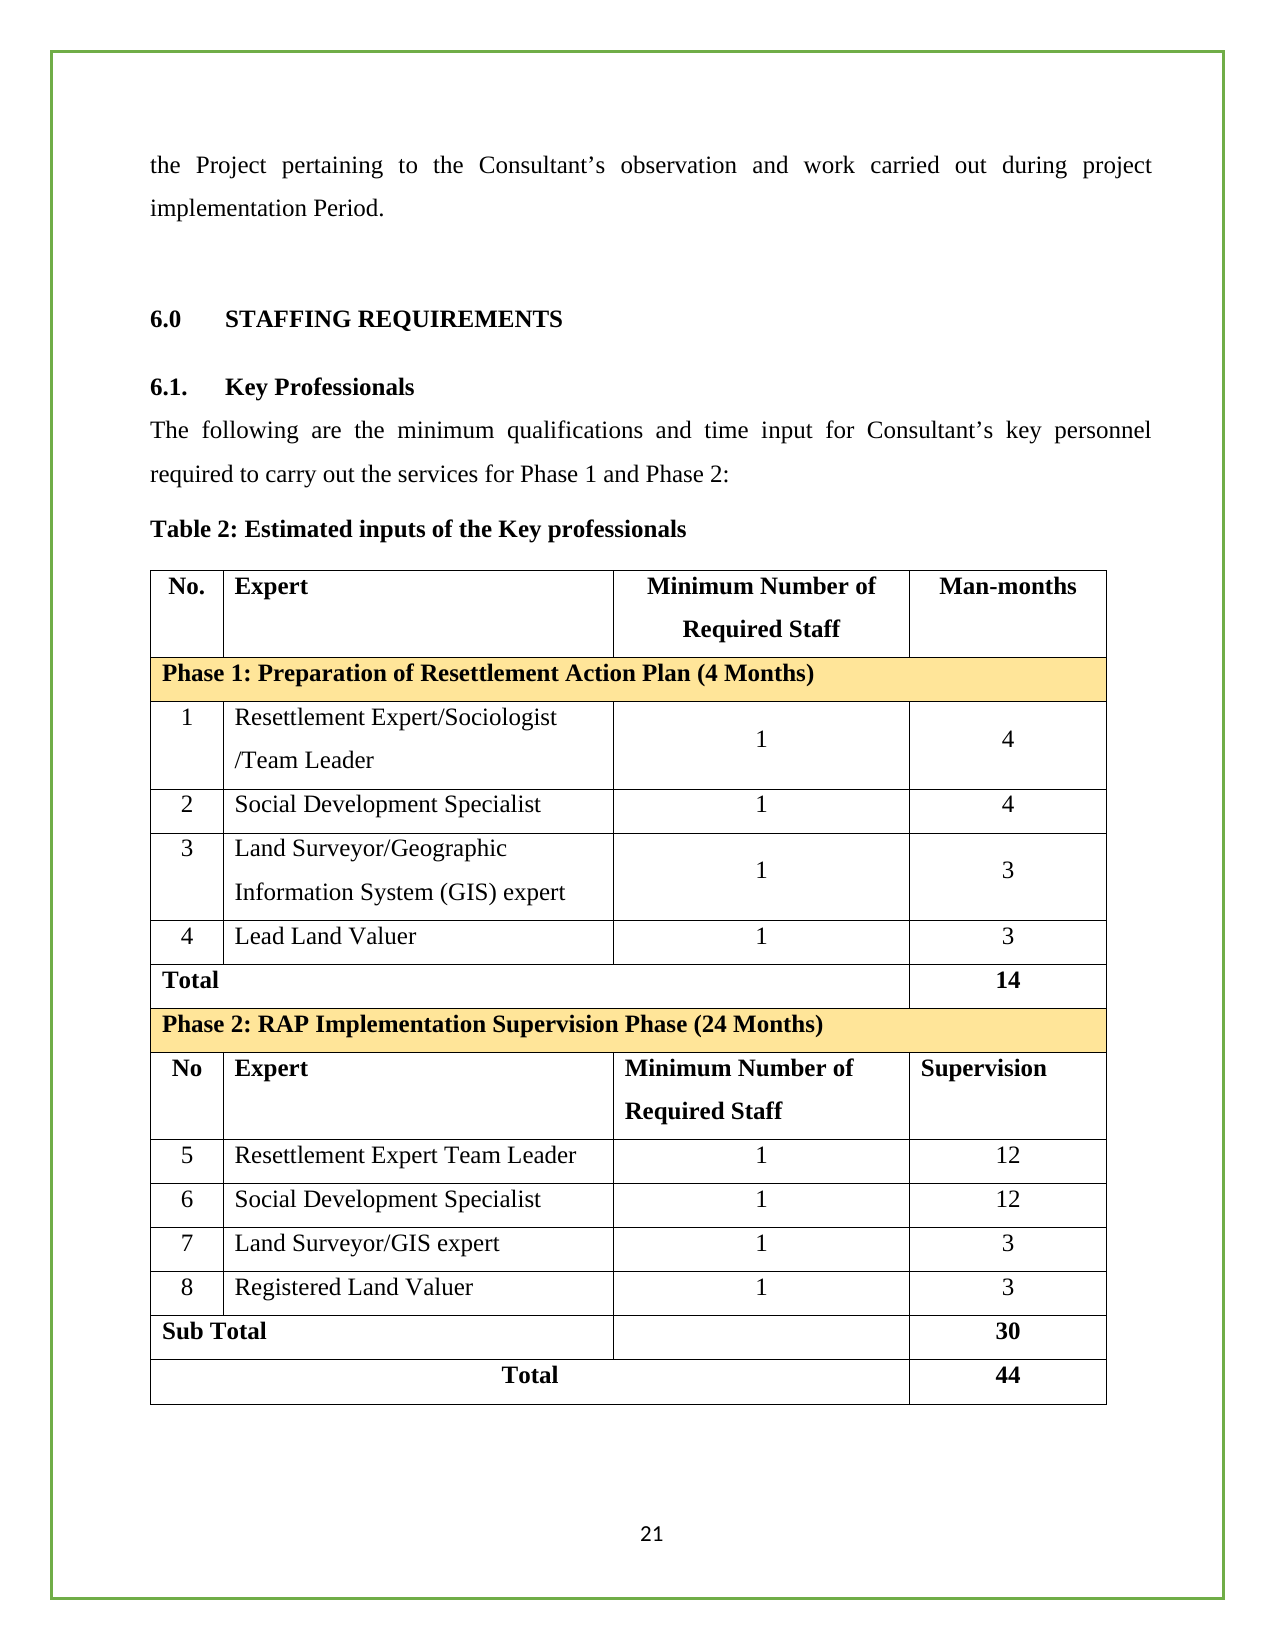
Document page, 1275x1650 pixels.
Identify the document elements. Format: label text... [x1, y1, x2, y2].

table_cell 30 [910, 1316, 1106, 1359]
table_cell Resettlement Expert Team Leader [224, 1140, 613, 1183]
table_cell 6 [151, 1184, 223, 1227]
table_header Man-months [910, 571, 1106, 657]
table_cell 3 [910, 1228, 1106, 1271]
table_cell Social Development Specialist [224, 1184, 613, 1227]
table_cell 1 [614, 790, 909, 832]
table_cell 4 [151, 921, 223, 964]
table_cell 12 [910, 1140, 1106, 1183]
table_cell Social Development Specialist [224, 790, 613, 832]
table_cell [614, 1316, 909, 1359]
table_cell Total [151, 1360, 909, 1403]
table_cell Resettlement Expert/Sociologist /Team Leader [224, 702, 613, 788]
table_cell 3 [910, 1272, 1106, 1315]
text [150, 150, 1153, 222]
table_cell 44 [910, 1360, 1106, 1403]
subtitle 6.0 STAFFING REQUIREMENTS [150, 304, 1153, 333]
table_header No. [151, 571, 223, 657]
table_cell 4 [910, 790, 1106, 832]
table_cell Phase 2: RAP Implementation Supervision Phase (24 Months) [151, 1009, 1106, 1052]
table_cell 3 [151, 834, 223, 920]
table_cell 14 [910, 965, 1106, 1008]
table_cell 1 [151, 702, 223, 788]
table_cell 1 [614, 1140, 909, 1183]
table_cell Registered Land Valuer [224, 1272, 613, 1315]
table_cell 1 [614, 1184, 909, 1227]
table_header Minimum Number of Required Staff [614, 571, 909, 657]
table_cell Expert [224, 1053, 613, 1139]
text The following are the minimum qualifications and time input for Consultant’s key personnel required to carry out the services for Phase 1 and Phase 2: [150, 416, 1153, 487]
table_cell Sub Total [151, 1316, 613, 1359]
table_cell Land Surveyor/Geographic Information System (GIS) expert [224, 834, 613, 920]
table_cell Lead Land Valuer [224, 921, 613, 964]
text Table 2: Estimated inputs of the Key professionals [150, 514, 1153, 543]
table_cell Total [151, 965, 909, 1008]
table_cell 3 [910, 921, 1106, 964]
table_cell 7 [151, 1228, 223, 1271]
table_cell 3 [910, 834, 1106, 920]
table_cell 2 [151, 790, 223, 832]
table_cell Land Surveyor/GIS expert [224, 1228, 613, 1271]
table_cell 1 [614, 834, 909, 920]
table_cell 1 [614, 1228, 909, 1271]
table_cell Phase 1: Preparation of Resettlement Action Plan (4 Months) [151, 658, 1106, 701]
table_cell Minimum Number of Required Staff [614, 1053, 909, 1139]
table_cell 8 [151, 1272, 223, 1315]
table_cell Supervision [910, 1053, 1106, 1139]
table_header Expert [224, 571, 613, 657]
table_cell 1 [614, 921, 909, 964]
table_cell 1 [614, 702, 909, 788]
table_cell 4 [910, 702, 1106, 788]
subtitle 6.1. Key Professionals [150, 372, 1153, 401]
table_cell No [151, 1053, 223, 1139]
table_cell 5 [151, 1140, 223, 1183]
table_cell 1 [614, 1272, 909, 1315]
table_cell 12 [910, 1184, 1106, 1227]
